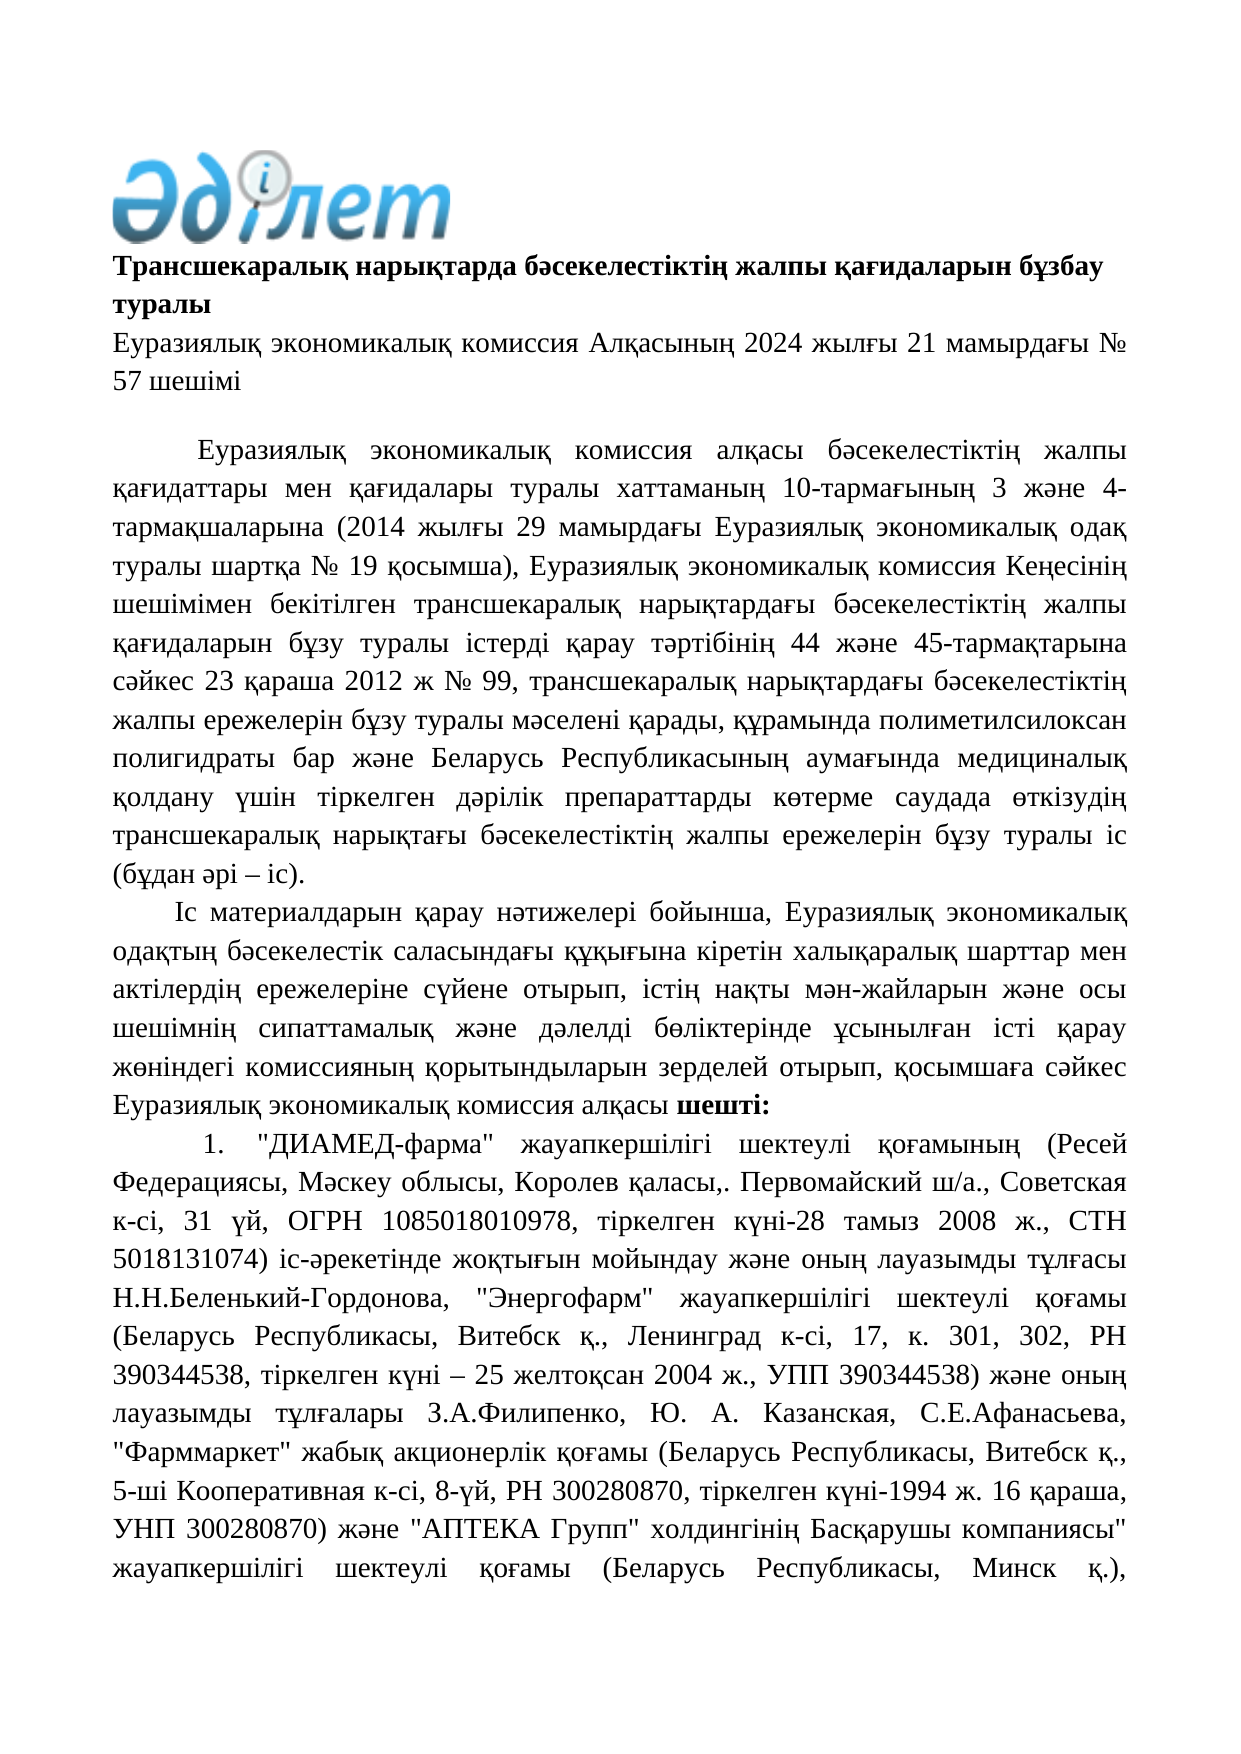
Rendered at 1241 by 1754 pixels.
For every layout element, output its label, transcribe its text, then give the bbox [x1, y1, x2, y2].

text Іс материалдарын қарау нәтижелері бойынша, Еуразиялық экономикалық одақтың бәсекелестік саласындағы құқығына кіретін халықаралық шарттар мен актілердің ережелеріне сүйене отырып, істің нақты мән-жайларын және осы шешімнің сипаттамалық және дәлелді бөліктерінде ұсынылған істі қарау жөніндегі комиссияның қорытындыларын зерделей отырып, қосымшаға сәйкес Еуразиялық экономикалық комиссия алқасы шешті: [112, 894, 1128, 1121]
picture [112, 150, 451, 244]
text Еуразиялық экономикалық комиссия Алқасының 2024 жылғы 21 мамырдағы № 57 шешімі [112, 325, 1128, 397]
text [112, 1126, 1128, 1583]
text Еуразиялық экономикалық комиссия алқасы бәсекелестіктің жалпы қағидаттары мен қағидалары туралы хаттаманың 10-тармағының 3 және 4-тармақшаларына (2014 жылғы 29 мамырдағы Еуразиялық экономикалық одақ туралы шартқа № 19 қосымша), Еуразиялық экономикалық комиссия Кеңесінің шешімімен бекітілген трансшекаралық нарықтардағы бәсекелестіктің жалпы қағидаларын бұзу туралы істерді қарау тәртібінің 44 және 45-тармақтарына сәйкес 23 қараша 2012 ж № 99, трансшекаралық нарықтардағы бәсекелестіктің жалпы ережелерін бұзу туралы мәселені қарады, құрамында полиметилсилоксан полигидраты бар және Беларусь Республикасының аумағында медициналық қолдану үшін тіркелген дәрілік препараттарды көтерме саудада өткізудің трансшекаралық нарықтағы бәсекелестіктің жалпы ережелерін бұзу туралы іс (бұдан әрі – іс). [112, 432, 1128, 889]
text Трансшекаралық нарықтарда бәсекелестіктің жалпы қағидаларын бұзбау туралы [112, 248, 1128, 320]
